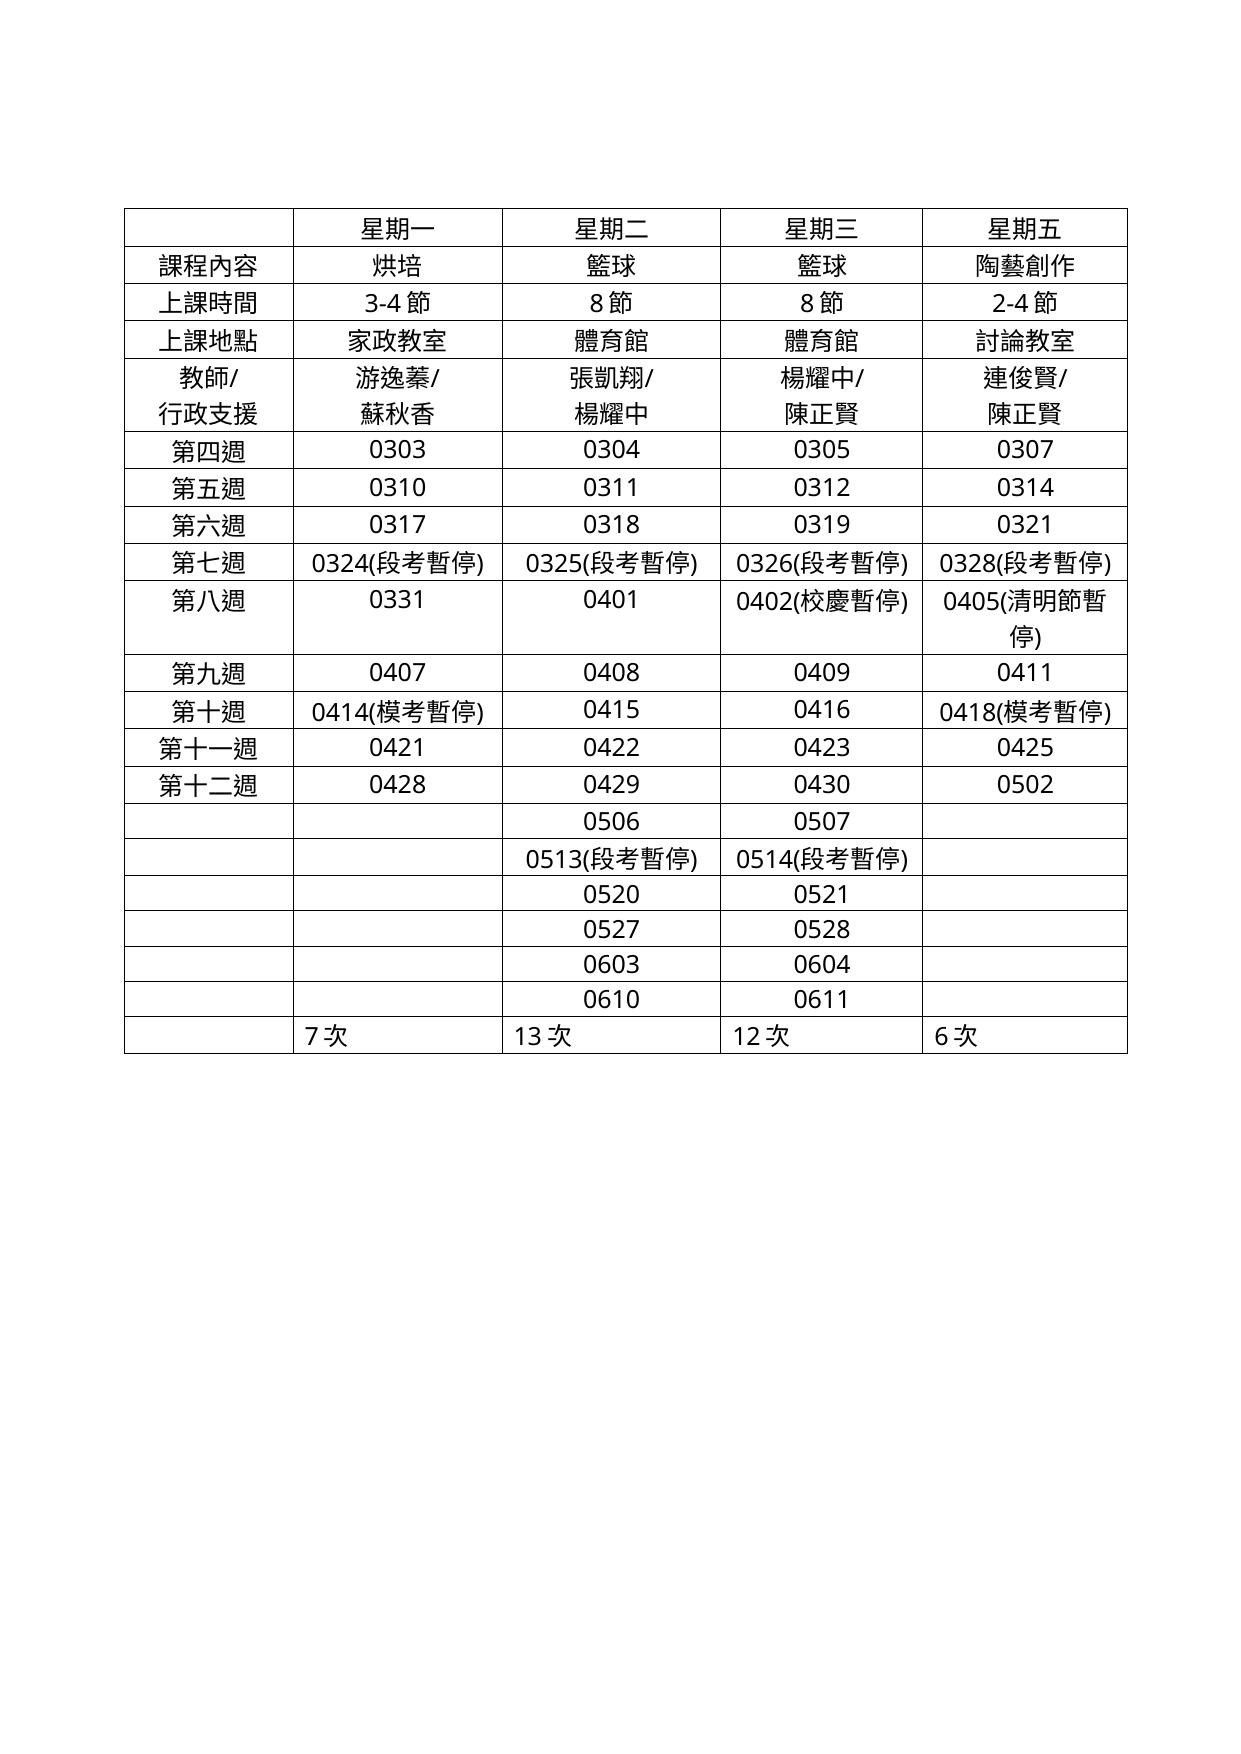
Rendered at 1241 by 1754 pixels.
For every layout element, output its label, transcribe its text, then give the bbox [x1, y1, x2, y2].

table_header 星期三 [721, 209, 922, 246]
table_cell [125, 804, 293, 838]
table_cell 家政教室 [294, 321, 502, 357]
table_cell 0507 [721, 804, 922, 838]
table_cell 第十二週 [125, 767, 293, 803]
table_header 星期二 [503, 209, 720, 246]
table_cell [923, 876, 1127, 910]
table_cell 烘培 [294, 247, 502, 283]
table_cell 籃球 [721, 247, 922, 283]
table_cell 0317 [294, 507, 502, 543]
table_cell 0513(段考暫停) [503, 839, 720, 875]
table_cell 0603 [503, 947, 720, 981]
table_cell 0304 [503, 432, 720, 468]
table_cell 第八週 [125, 581, 293, 654]
table_cell 楊耀中/ 陳正賢 [721, 359, 922, 431]
table_cell 0421 [294, 729, 502, 766]
table_cell [294, 876, 502, 910]
table_cell 2-4節 [923, 284, 1127, 320]
table_cell 0425 [923, 729, 1127, 766]
table_cell [125, 947, 293, 981]
table_cell 6次 [923, 1017, 1127, 1053]
table_cell [294, 804, 502, 838]
table_cell [125, 876, 293, 910]
table_cell 陶藝創作 [923, 247, 1127, 283]
table_cell 教師/ 行政支援 [125, 359, 293, 431]
table_cell 0528 [721, 911, 922, 946]
table_cell 0428 [294, 767, 502, 803]
table_cell [125, 911, 293, 946]
table_cell 0610 [503, 982, 720, 1016]
table_cell [923, 804, 1127, 838]
table_cell 游逸蓁/ 蘇秋香 [294, 359, 502, 431]
table_cell 0310 [294, 469, 502, 506]
table_cell 張凱翔/ 楊耀中 [503, 359, 720, 431]
table_cell 0314 [923, 469, 1127, 506]
table_cell [125, 982, 293, 1016]
table_cell 連俊賢/ 陳正賢 [923, 359, 1127, 431]
table_cell 0408 [503, 655, 720, 691]
table_cell 0405(清明節暫停) [923, 581, 1127, 654]
table_cell 0514(段考暫停) [721, 839, 922, 875]
table_cell 0331 [294, 581, 502, 654]
table_cell 第九週 [125, 655, 293, 691]
table_cell 0319 [721, 507, 922, 543]
table_cell 0429 [503, 767, 720, 803]
table_cell [294, 982, 502, 1016]
table_cell [923, 947, 1127, 981]
table_cell 0318 [503, 507, 720, 543]
table_cell 7次 [294, 1017, 502, 1053]
table_cell 12次 [721, 1017, 922, 1053]
table_cell 上課地點 [125, 321, 293, 357]
table_cell [923, 911, 1127, 946]
table_cell 0311 [503, 469, 720, 506]
table_cell 0415 [503, 692, 720, 728]
table_cell [294, 911, 502, 946]
table_cell 0328(段考暫停) [923, 544, 1127, 580]
table_cell [294, 947, 502, 981]
table_cell 0326(段考暫停) [721, 544, 922, 580]
table_cell [923, 982, 1127, 1016]
table_cell 0325(段考暫停) [503, 544, 720, 580]
table_cell 0303 [294, 432, 502, 468]
table_cell 0324(段考暫停) [294, 544, 502, 580]
table_cell 第四週 [125, 432, 293, 468]
table_cell [294, 839, 502, 875]
table_cell 0502 [923, 767, 1127, 803]
table_cell 第十週 [125, 692, 293, 728]
table_cell 0422 [503, 729, 720, 766]
table_cell 上課時間 [125, 284, 293, 320]
table_cell 13次 [503, 1017, 720, 1053]
table_cell 籃球 [503, 247, 720, 283]
table_cell 0312 [721, 469, 922, 506]
table_cell [125, 1017, 293, 1053]
table_cell 0520 [503, 876, 720, 910]
table_cell 第五週 [125, 469, 293, 506]
table_cell 0414(模考暫停) [294, 692, 502, 728]
table_header 星期一 [294, 209, 502, 246]
table_cell 0411 [923, 655, 1127, 691]
table_cell 第七週 [125, 544, 293, 580]
table_cell 0401 [503, 581, 720, 654]
table_cell 0407 [294, 655, 502, 691]
table_cell 0506 [503, 804, 720, 838]
table_cell 8節 [721, 284, 922, 320]
table_cell 0409 [721, 655, 922, 691]
table_cell 0307 [923, 432, 1127, 468]
table_cell [125, 839, 293, 875]
table_cell 體育館 [721, 321, 922, 357]
table_cell 0430 [721, 767, 922, 803]
table_cell 3-4節 [294, 284, 502, 320]
table_cell [923, 839, 1127, 875]
table_cell 第十一週 [125, 729, 293, 766]
table_cell 0527 [503, 911, 720, 946]
table_cell 0416 [721, 692, 922, 728]
table_cell 8節 [503, 284, 720, 320]
table_header 星期五 [923, 209, 1127, 246]
table_cell 討論教室 [923, 321, 1127, 357]
table_cell 0423 [721, 729, 922, 766]
table_header [125, 209, 293, 246]
table_cell 第六週 [125, 507, 293, 543]
table_cell 0402(校慶暫停) [721, 581, 922, 654]
table_cell 課程內容 [125, 247, 293, 283]
table_cell 體育館 [503, 321, 720, 357]
table_cell 0611 [721, 982, 922, 1016]
table_cell 0604 [721, 947, 922, 981]
table_cell 0418(模考暫停) [923, 692, 1127, 728]
table_cell 0305 [721, 432, 922, 468]
table_cell 0521 [721, 876, 922, 910]
table_cell 0321 [923, 507, 1127, 543]
